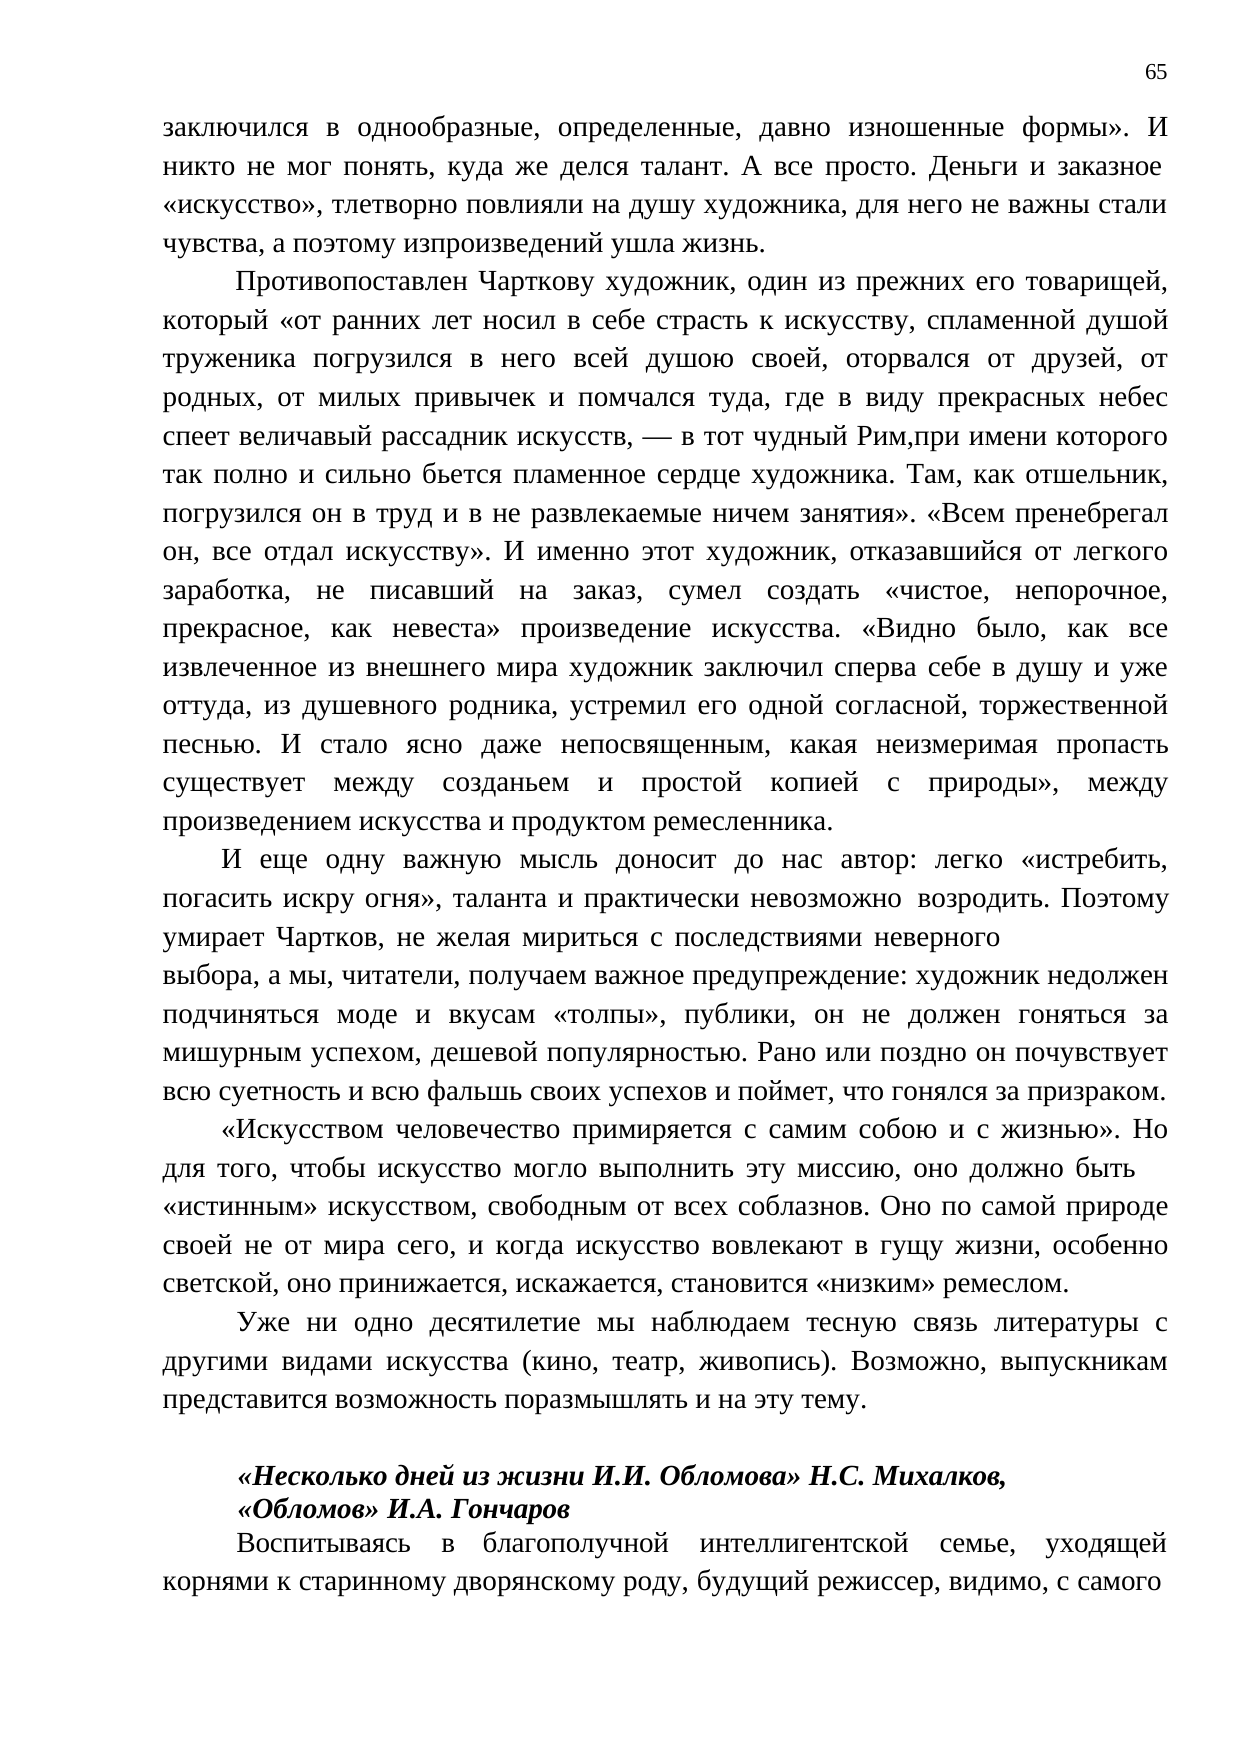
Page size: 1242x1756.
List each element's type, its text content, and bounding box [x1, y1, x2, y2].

text «Искусством человечество примиряется с самим собою и с жизнью». Но для того, чтобы искусство могло выполнить эту миссию, оно должно быть [162, 1111, 1169, 1183]
text «истинным» искусством, свободным от всех соблазнов. Оно по самой природе своей не от мира сего, и когда искусство вовлекают в гущу жизни, особенно светской, оно принижается, искажается, становится «низким» ремеслом. [162, 1188, 1169, 1299]
text И еще одну важную мысль доносит до нас автор: легко «истребить, погасить искру огня», таланта и практически невозможно возродить. Поэтому умирает Чартков, не желая мириться с последствиями неверного [162, 842, 1169, 952]
text Противопоставлен Чарткову художник, один из прежних его товарищей, который «от ранних лет носил в себе страсть к искусству, спламенной душой труженика погрузился в него всей душою своей, оторвался от друзей, от родных, от милых привычек и помчался туда, где в виду прекрасных небес спеет величавый рассадник искусств, — в тот чудный Рим,при имени которого так полно и сильно бьется пламенное сердце художника. Там, как отшельник, погрузился он в труд и в не развлекаемые ничем занятия». «Всем пренебрегал он, все отдал искусству». И именно этот художник, отказавшийся от легкого заработка, не писавший на заказ, сумел создать «чистое, непорочное, прекрасное, как невеста» произведение искусства. «Видно было, как все извлеченное из внешнего мира художник заключил сперва себе в душу и уже оттуда, из душевного родника, устремил его одной согласной, торжественной песнью. И стало ясно даже непосвященным, какая неизмеримая пропасть существует между созданьем и простой копией с природы», между произведением искусства и продуктом ремесленника. [162, 263, 1169, 837]
text «искусство», тлетворно повлияли на душу художника, для него не важны стали чувства, а поэтому изпроизведений ушла жизнь. [162, 186, 1168, 258]
text Воспитываясь в благополучной интеллигентской семье, уходящей корнями к старинному дворянскому роду, будущий режиссер, видимо, с самого [162, 1525, 1169, 1597]
text выбора, а мы, читатели, получаем важное предупреждение: художник недолжен подчиняться моде и вкусам «толпы», публики, он не должен гоняться за мишурным успехом, дешевой популярностью. Рано или поздно он почувствует всю суетность и всю фальшь своих успехов и поймет, что гонялся за призраком. [162, 957, 1169, 1106]
text «Обломов» И.А. Гончаров [237, 1492, 1181, 1525]
text Уже ни одно десятилетие мы наблюдаем тесную связь литературы с другими видами искусства (кино, театр, живопись). Возможно, выпускникам представится возможность поразмышлять и на эту тему. [162, 1304, 1169, 1415]
subtitle «Несколько дней из жизни И.И. Обломова» Н.С. Михалков, [237, 1458, 1181, 1492]
text заключился в однообразные, определенные, давно изношенные формы». И никто не мог понять, куда же делся талант. А все просто. Деньги и заказное [162, 109, 1169, 181]
